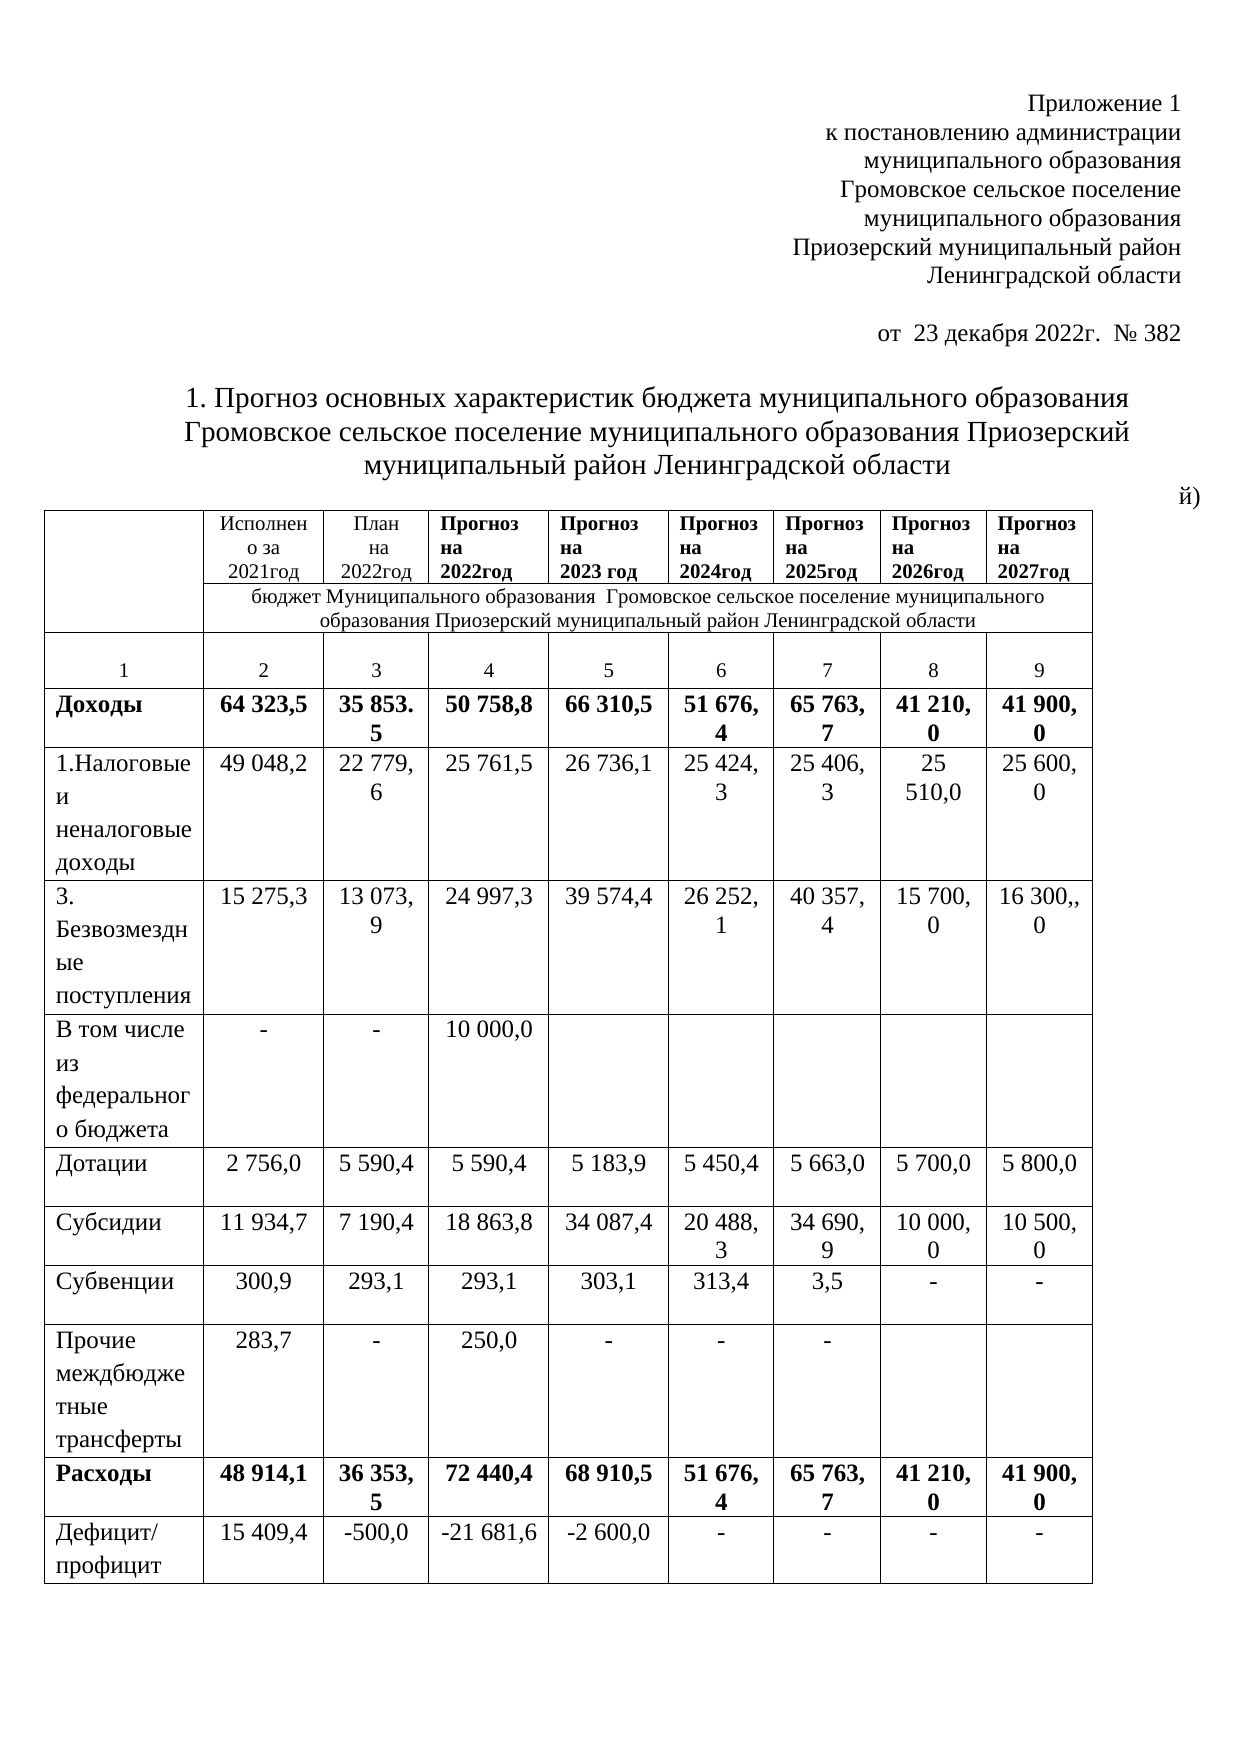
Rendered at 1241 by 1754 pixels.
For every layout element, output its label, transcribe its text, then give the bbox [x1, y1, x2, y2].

table_cell [881, 1325, 986, 1457]
table_header Прогноз на 2025год [774, 511, 880, 583]
text к постановлению администрации [133, 117, 1181, 145]
table_cell -2 600,0 [549, 1517, 668, 1583]
table_cell 2 [204, 633, 323, 688]
table_header Прогноз на 2026год [881, 511, 986, 583]
table_cell 13 073,9 [324, 881, 428, 1013]
table_cell - [987, 1517, 1092, 1583]
table_cell [669, 1015, 773, 1147]
table_cell [774, 1015, 880, 1147]
table_cell [549, 1015, 668, 1147]
table_cell 26 736,1 [549, 748, 668, 880]
table_cell 6 [669, 633, 773, 688]
table_cell 24 997,3 [429, 881, 548, 1013]
table_header [45, 511, 203, 632]
table_cell 293,1 [324, 1266, 428, 1324]
table_cell 41 900,0 [987, 689, 1092, 747]
table_cell - [881, 1266, 986, 1324]
table_cell Дотации [45, 1148, 203, 1206]
table_cell 4 [429, 633, 548, 688]
table_cell 41 900,0 [987, 1458, 1092, 1516]
table_cell 3 [324, 633, 428, 688]
table_cell [987, 1015, 1092, 1147]
table_cell 65 763,7 [774, 689, 880, 747]
text от 23 декабря 2022г. № 382 [133, 318, 1181, 347]
table_cell 300,9 [204, 1266, 323, 1324]
table_cell 313,4 [669, 1266, 773, 1324]
table_cell - [669, 1325, 773, 1457]
table_cell 10 500,0 [987, 1207, 1092, 1265]
text муниципального образования [133, 203, 1181, 232]
table_cell 5 [549, 633, 668, 688]
table_cell 5 590,4 [429, 1148, 548, 1206]
table_cell 15 700,0 [881, 881, 986, 1013]
table_cell -500,0 [324, 1517, 428, 1583]
table_cell 1.Налоговые и неналоговые доходы [45, 748, 203, 880]
table_cell 68 910,5 [549, 1458, 668, 1516]
table_cell 20 488,3 [669, 1207, 773, 1265]
table_cell 5 663,0 [774, 1148, 880, 1206]
table_header Прогноз на 2022год [429, 511, 548, 583]
table_cell 15 409,4 [204, 1517, 323, 1583]
table_cell [987, 1325, 1092, 1457]
table_cell 65 763,7 [774, 1458, 880, 1516]
table_cell Субвенции [45, 1266, 203, 1324]
table_cell 25 600,0 [987, 748, 1092, 880]
table_cell 72 440,4 [429, 1458, 548, 1516]
table_cell 49 048,2 [204, 748, 323, 880]
text 1. Прогноз основных характеристик бюджета муниципального образования Громовское сельское поселение муниципального образования Приозерский муниципальный район Ленинградской области [133, 380, 1181, 481]
table_cell 293,1 [429, 1266, 548, 1324]
table_cell Дефицит/профицит [45, 1517, 203, 1583]
table_cell - [324, 1015, 428, 1147]
table_cell - [204, 1015, 323, 1147]
table_cell Субсидии [45, 1207, 203, 1265]
table_cell - [549, 1325, 668, 1457]
table_cell В том числе из федерального бюджета [45, 1015, 203, 1147]
table_cell 40 357,4 [774, 881, 880, 1013]
table_cell 1 [45, 633, 203, 688]
table_cell 16 300,,0 [987, 881, 1092, 1013]
table_cell 35 853.5 [324, 689, 428, 747]
table_header Прогноз на 2024год [669, 511, 773, 583]
table_cell 25 761,5 [429, 748, 548, 880]
table_cell - [324, 1325, 428, 1457]
table_cell 36 353,5 [324, 1458, 428, 1516]
table_cell 3. Безвозмездные поступления [45, 881, 203, 1013]
table_cell 48 914,1 [204, 1458, 323, 1516]
table_cell 8 [881, 633, 986, 688]
table_cell 34 690,9 [774, 1207, 880, 1265]
table_cell Расходы [45, 1458, 203, 1516]
table_cell 10 000,0 [881, 1207, 986, 1265]
table_cell 11 934,7 [204, 1207, 323, 1265]
table_cell 41 210,0 [881, 1458, 986, 1516]
text Приозерский муниципальный район [133, 232, 1181, 260]
table_cell 5 700,0 [881, 1148, 986, 1206]
table_cell 7 190,4 [324, 1207, 428, 1265]
table_cell 25 510,0 [881, 748, 986, 880]
table_cell [881, 1015, 986, 1147]
table_cell 25 406,3 [774, 748, 880, 880]
table_cell 25 424,3 [669, 748, 773, 880]
table_cell 39 574,4 [549, 881, 668, 1013]
table_cell 2 756,0 [204, 1148, 323, 1206]
table_cell -21 681,6 [429, 1517, 548, 1583]
table_cell 22 779,6 [324, 748, 428, 880]
table_cell 51 676,4 [669, 689, 773, 747]
table_cell 5 450,4 [669, 1148, 773, 1206]
text й) [1179, 481, 1240, 509]
table_cell Доходы [45, 689, 203, 747]
table_cell 250,0 [429, 1325, 548, 1457]
table_cell 34 087,4 [549, 1207, 668, 1265]
table_cell 7 [774, 633, 880, 688]
table_cell 26 252,1 [669, 881, 773, 1013]
table_cell 283,7 [204, 1325, 323, 1457]
table_header Исполнено за 2021год [204, 511, 323, 583]
table_cell 10 000,0 [429, 1015, 548, 1147]
table_cell 5 183,9 [549, 1148, 668, 1206]
table_cell 50 758,8 [429, 689, 548, 747]
table_header План на 2022год [324, 511, 428, 583]
table_cell 303,1 [549, 1266, 668, 1324]
table_cell - [669, 1517, 773, 1583]
table_cell 66 310,5 [549, 689, 668, 747]
table_cell 9 [987, 633, 1092, 688]
table_cell 15 275,3 [204, 881, 323, 1013]
table_cell - [774, 1517, 880, 1583]
table_cell 3,5 [774, 1266, 880, 1324]
table_header Прогноз на 2027год [987, 511, 1092, 583]
table_cell 5 800,0 [987, 1148, 1092, 1206]
table_cell 51 676,4 [669, 1458, 773, 1516]
table_cell Прочие междбюджетные трансферты [45, 1325, 203, 1457]
text Громовское сельское поселение [133, 174, 1181, 203]
text Приложение 1 [133, 88, 1181, 117]
table_cell 41 210,0 [881, 689, 986, 747]
text Ленинградской области [133, 260, 1181, 289]
table_header Прогноз на 2023 год [549, 511, 668, 583]
table_cell бюджет Муниципального образования Громовское сельское поселение муниципального образования Приозерский муниципальный район Ленинградской области [204, 584, 1092, 632]
table_cell 18 863,8 [429, 1207, 548, 1265]
table_cell - [881, 1517, 986, 1583]
text муниципального образования [133, 145, 1181, 174]
table_cell - [774, 1325, 880, 1457]
table_cell 64 323,5 [204, 689, 323, 747]
table_cell - [987, 1266, 1092, 1324]
table_cell 5 590,4 [324, 1148, 428, 1206]
